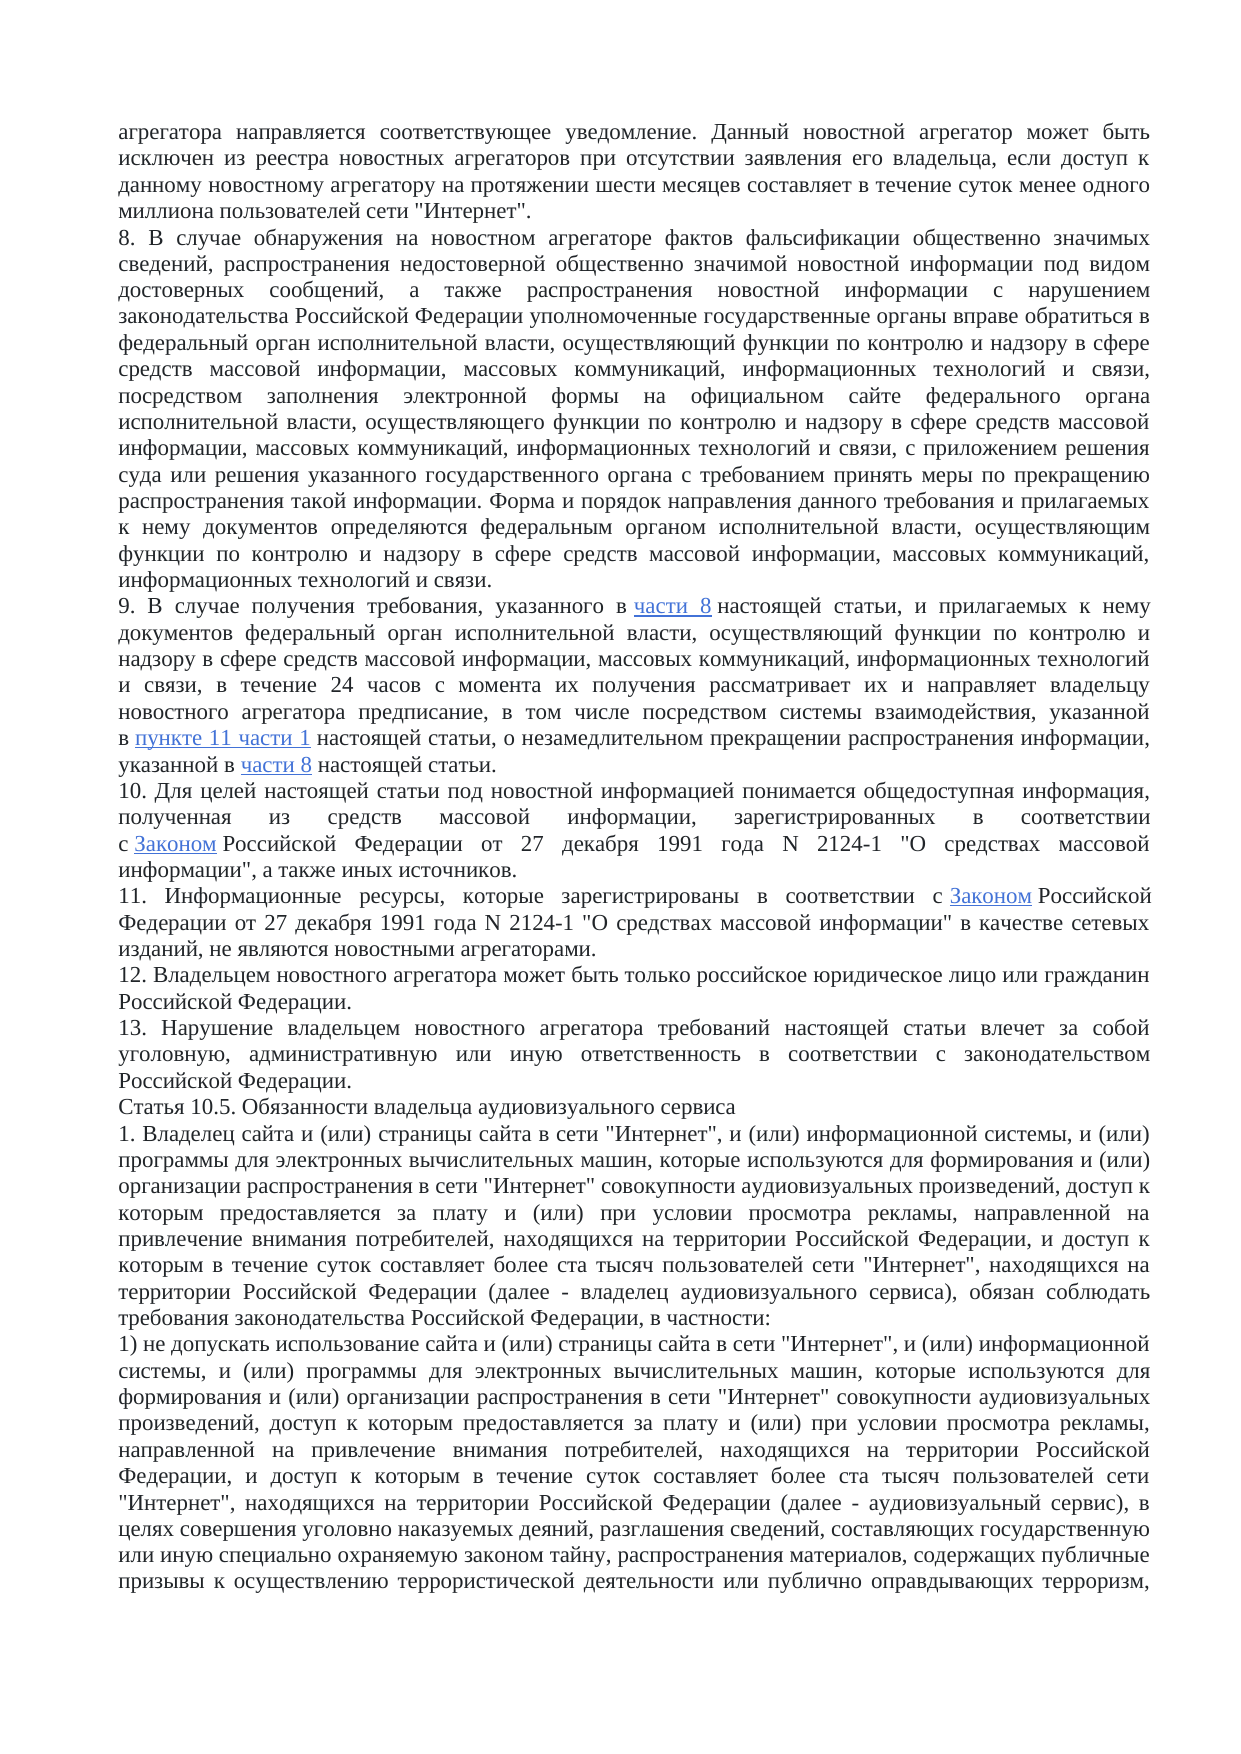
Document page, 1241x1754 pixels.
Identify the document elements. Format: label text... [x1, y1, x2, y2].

text 8. В случае обнаружения на новостном агрегаторе фактов фальсификации общественно значимых сведений, распространения недостоверной общественно значимой новостной информации под видом достоверных сообщений, а также распространения новостной информации с нарушением законодательства Российской Федерации уполномоченные государственные органы вправе обратиться в федеральный орган исполнительной власти, осуществляющий функции по контролю и надзору в сфере средств массовой информации, массовых коммуникаций, информационных технологий и связи, посредством заполнения электронной формы на официальном сайте федерального органа исполнительной власти, осуществляющего функции по контролю и надзору в сфере средств массовой информации, массовых коммуникаций, информационных технологий и связи, с приложением решения суда или решения указанного государственного органа с требованием принять меры по прекращению распространения такой информации. Форма и порядок направления данного требования и прилагаемых к нему документов определяются федеральным органом исполнительной власти, осуществляющим функции по контролю и надзору в сфере средств массовой информации, массовых коммуникаций, информационных технологий и связи. [118, 223, 1152, 592]
text 13. Нарушение владельцем новостного агрегатора требований настоящей статьи влечет за собой уголовную, административную или иную ответственность в соответствии с законодательством Российской Федерации. [118, 1014, 1152, 1093]
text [118, 118, 1152, 223]
text 1. Владелец сайта и (или) страницы сайта в сети "Интернет", и (или) информационной системы, и (или) программы для электронных вычислительных машин, которые используются для формирования и (или) организации распространения в сети "Интернет" совокупности аудиовизуальных произведений, доступ к которым предоставляется за плату и (или) при условии просмотра рекламы, направленной на привлечение внимания потребителей, находящихся на территории Российской Федерации, и доступ к которым в течение суток составляет более ста тысяч пользователей сети "Интернет", находящихся на территории Российской Федерации (далее - владелец аудиовизуального сервиса), обязан соблюдать требования законодательства Российской Федерации, в частности: [118, 1119, 1152, 1330]
text 10. Для целей настоящей статьи под новостной информацией понимается общедоступная информация, полученная из средств массовой информации, зарегистрированных в соответствии с Законом Российской Федерации от 27 декабря 1991 года N 2124-1 "О средствах массовой информации", а также иных источников. [118, 777, 1152, 882]
text 9. В случае получения требования, указанного в части 8 настоящей статьи, и прилагаемых к нему документов федеральный орган исполнительной власти, осуществляющий функции по контролю и надзору в сфере средств массовой информации, массовых коммуникаций, информационных технологий и связи, в течение 24 часов с момента их получения рассматривает их и направляет владельцу новостного агрегатора предписание, в том числе посредством системы взаимодействия, указанной в пункте 11 части 1 настоящей статьи, о незамедлительном прекращении распространения информации, указанной в части 8 настоящей статьи. [118, 592, 1152, 777]
text Статья 10.5. Обязанности владельца аудиовизуального сервиса [118, 1093, 1152, 1119]
text 12. Владельцем новостного агрегатора может быть только российское юридическое лицо или гражданин Российской Федерации. [118, 961, 1152, 1014]
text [118, 1330, 1152, 1594]
text 11. Информационные ресурсы, которые зарегистрированы в соответствии с Законом Российской Федерации от 27 декабря 1991 года N 2124-1 "О средствах массовой информации" в качестве сетевых изданий, не являются новостными агрегаторами. [118, 882, 1152, 961]
